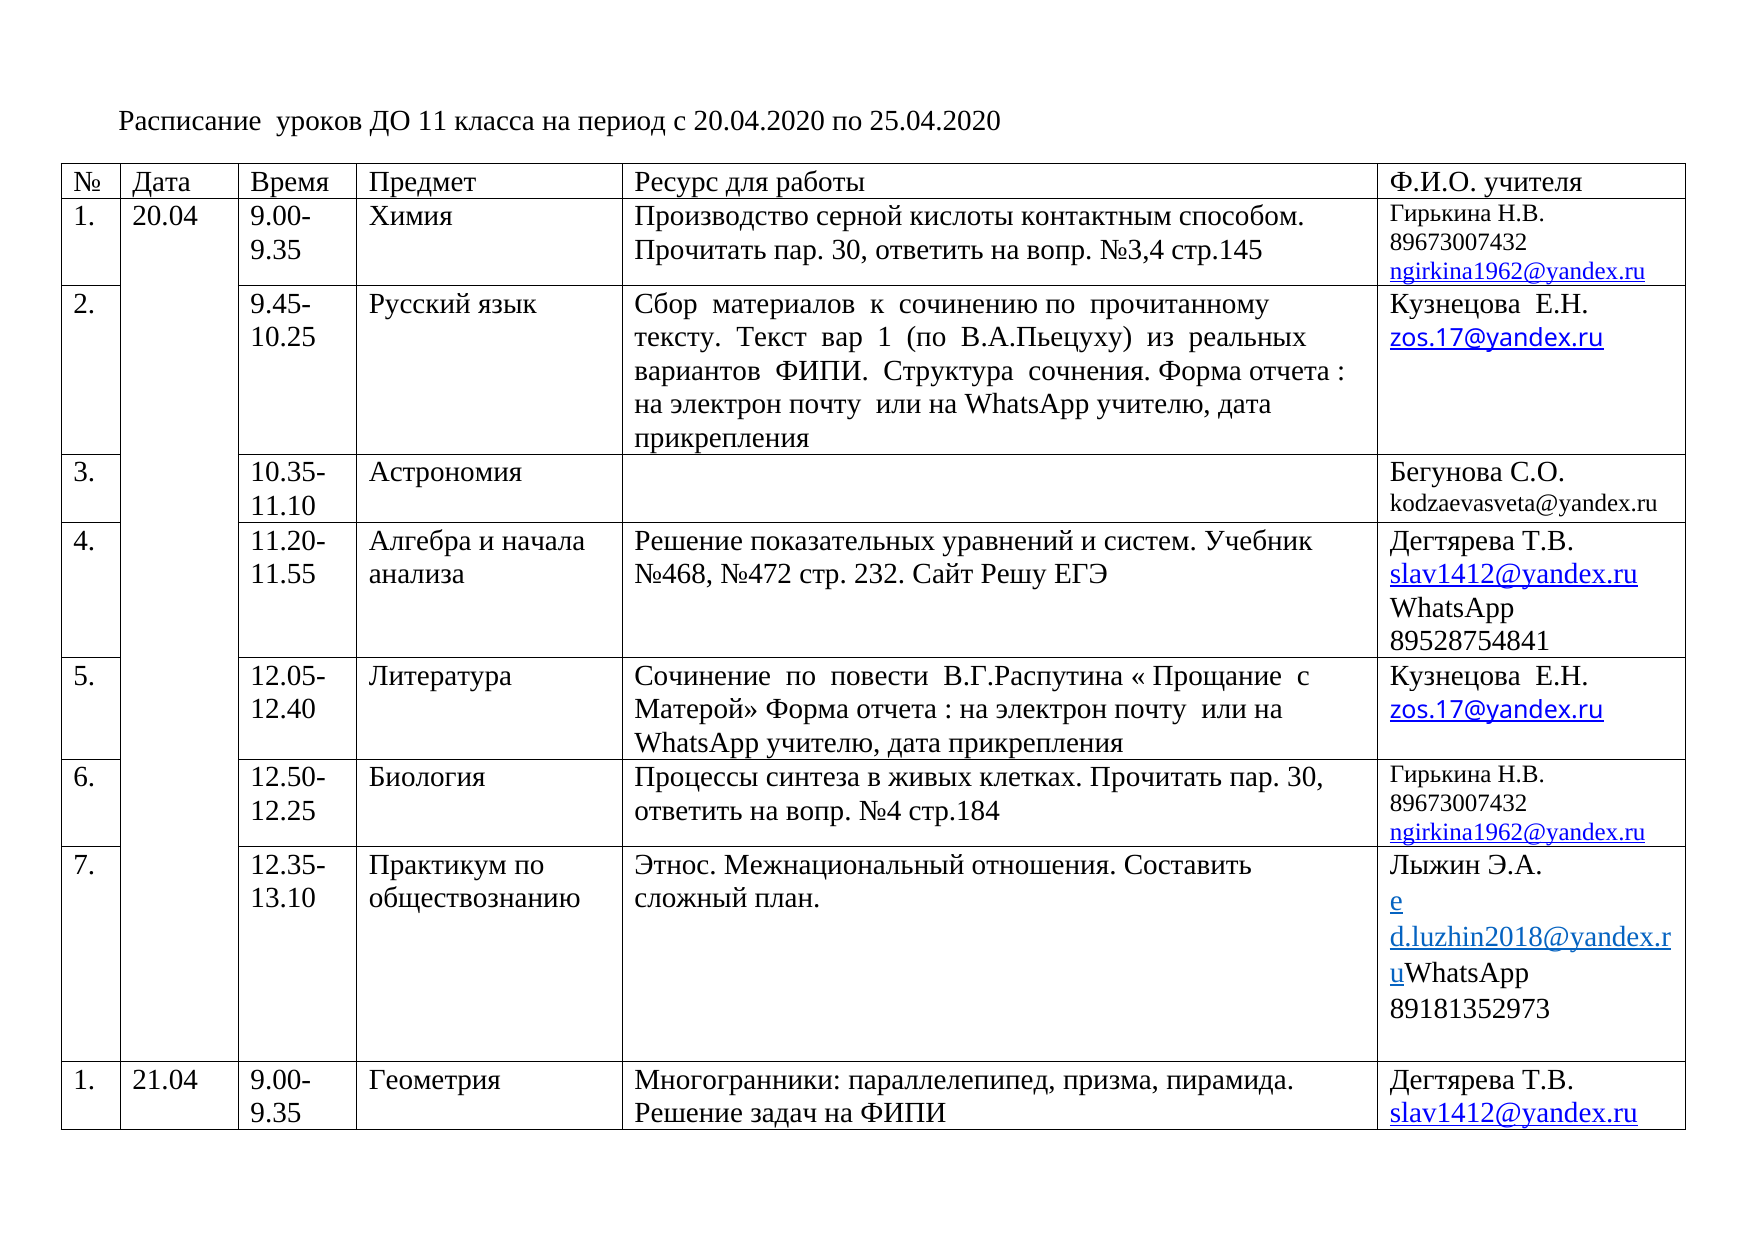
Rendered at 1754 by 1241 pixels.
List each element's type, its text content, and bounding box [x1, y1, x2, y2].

table_cell 12.35-13.10 [239, 847, 356, 1061]
table_cell Астрономия [357, 455, 622, 522]
table_cell Лыжин Э.А. ed.luzhin2018@yandex.ruWhatsApp 89181352973 [1378, 847, 1685, 1061]
table_cell [623, 455, 1377, 522]
table_cell Процессы синтеза в живых клетках. Прочитать пар. 30, ответить на вопр. №4 стр.184 [623, 760, 1377, 846]
table_cell Кузнецова Е.Н. zos.17@yandex.ru [1378, 658, 1685, 758]
table_cell Биология [357, 760, 622, 846]
table_cell 6. [62, 760, 120, 846]
table_cell Гирькина Н.В. 89673007432 ngirkina1962@yandex.ru [1378, 760, 1685, 846]
table_cell Сбор материалов к сочинению по прочитанному тексту. Текст вар 1 (по В.А.Пьецуху) из реальных вариантов ФИПИ. Структура сочнения. Форма отчета : на электрон почту или на WhatsApp учителю, дата прикрепления [623, 286, 1377, 453]
table_cell Сочинение по повести В.Г.Распутина « Прощание с Матерой» Форма отчета : на электрон почту или на WhatsApp учителю, дата прикрепления [623, 658, 1377, 758]
table_cell 1. [62, 199, 120, 285]
table_header Предмет [357, 164, 622, 197]
text Расписание уроков ДО 11 класса на период с 20.04.2020 по 25.04.2020 [118, 103, 1636, 137]
table_cell 7. [62, 847, 120, 1061]
table_cell Этнос. Межнациональный отношения. Составить сложный план. [623, 847, 1377, 1061]
table_header № [62, 164, 120, 197]
table_cell 5. [62, 658, 120, 758]
table_cell Гирькина Н.В. 89673007432 ngirkina1962@yandex.ru [1378, 199, 1685, 285]
table_header Ресурс для работы [623, 164, 1377, 197]
table_cell 10.35-11.10 [239, 455, 356, 522]
table_cell Литература [357, 658, 622, 758]
table_cell 11.20-11.55 [239, 523, 356, 657]
table_cell 12.50-12.25 [239, 760, 356, 846]
table_cell Бегунова С.О. kodzaevasveta@yandex.ru [1378, 455, 1685, 522]
table_cell Дегтярева Т.В. slav1412@yandex.ru WhatsApp 89528754841 [1378, 523, 1685, 657]
table_cell 4. [62, 523, 120, 657]
table_cell 20.04 [121, 199, 238, 1061]
table_cell Химия [357, 199, 622, 285]
table_cell Решение показательных уравнений и систем. Учебник №468, №472 стр. 232. Сайт Решу ЕГЭ [623, 523, 1377, 657]
table_cell Производство серной кислоты контактным способом. Прочитать пар. 30, ответить на вопр. №3,4 стр.145 [623, 199, 1377, 285]
table_cell 9.00-9.35 [239, 199, 356, 285]
table_cell Алгебра и начала анализа [357, 523, 622, 657]
table_cell 21.04 [121, 1062, 238, 1129]
table_header Время [239, 164, 356, 197]
table_cell Кузнецова Е.Н. zos.17@yandex.ru [1378, 286, 1685, 453]
table_header Ф.И.О. учителя [1378, 164, 1685, 197]
table_cell 9.45-10.25 [239, 286, 356, 453]
table_cell Русский язык [357, 286, 622, 453]
table_cell 3. [62, 455, 120, 522]
table_cell Практикум по обществознанию [357, 847, 622, 1061]
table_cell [1378, 1062, 1685, 1129]
table_cell Геометрия [357, 1062, 622, 1129]
table_cell 1. [62, 1062, 120, 1129]
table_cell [623, 1062, 1377, 1129]
table_cell 2. [62, 286, 120, 453]
table_header Дата [121, 164, 238, 197]
table_cell 12.05-12.40 [239, 658, 356, 758]
table_cell 9.00-9.35 [239, 1062, 356, 1129]
